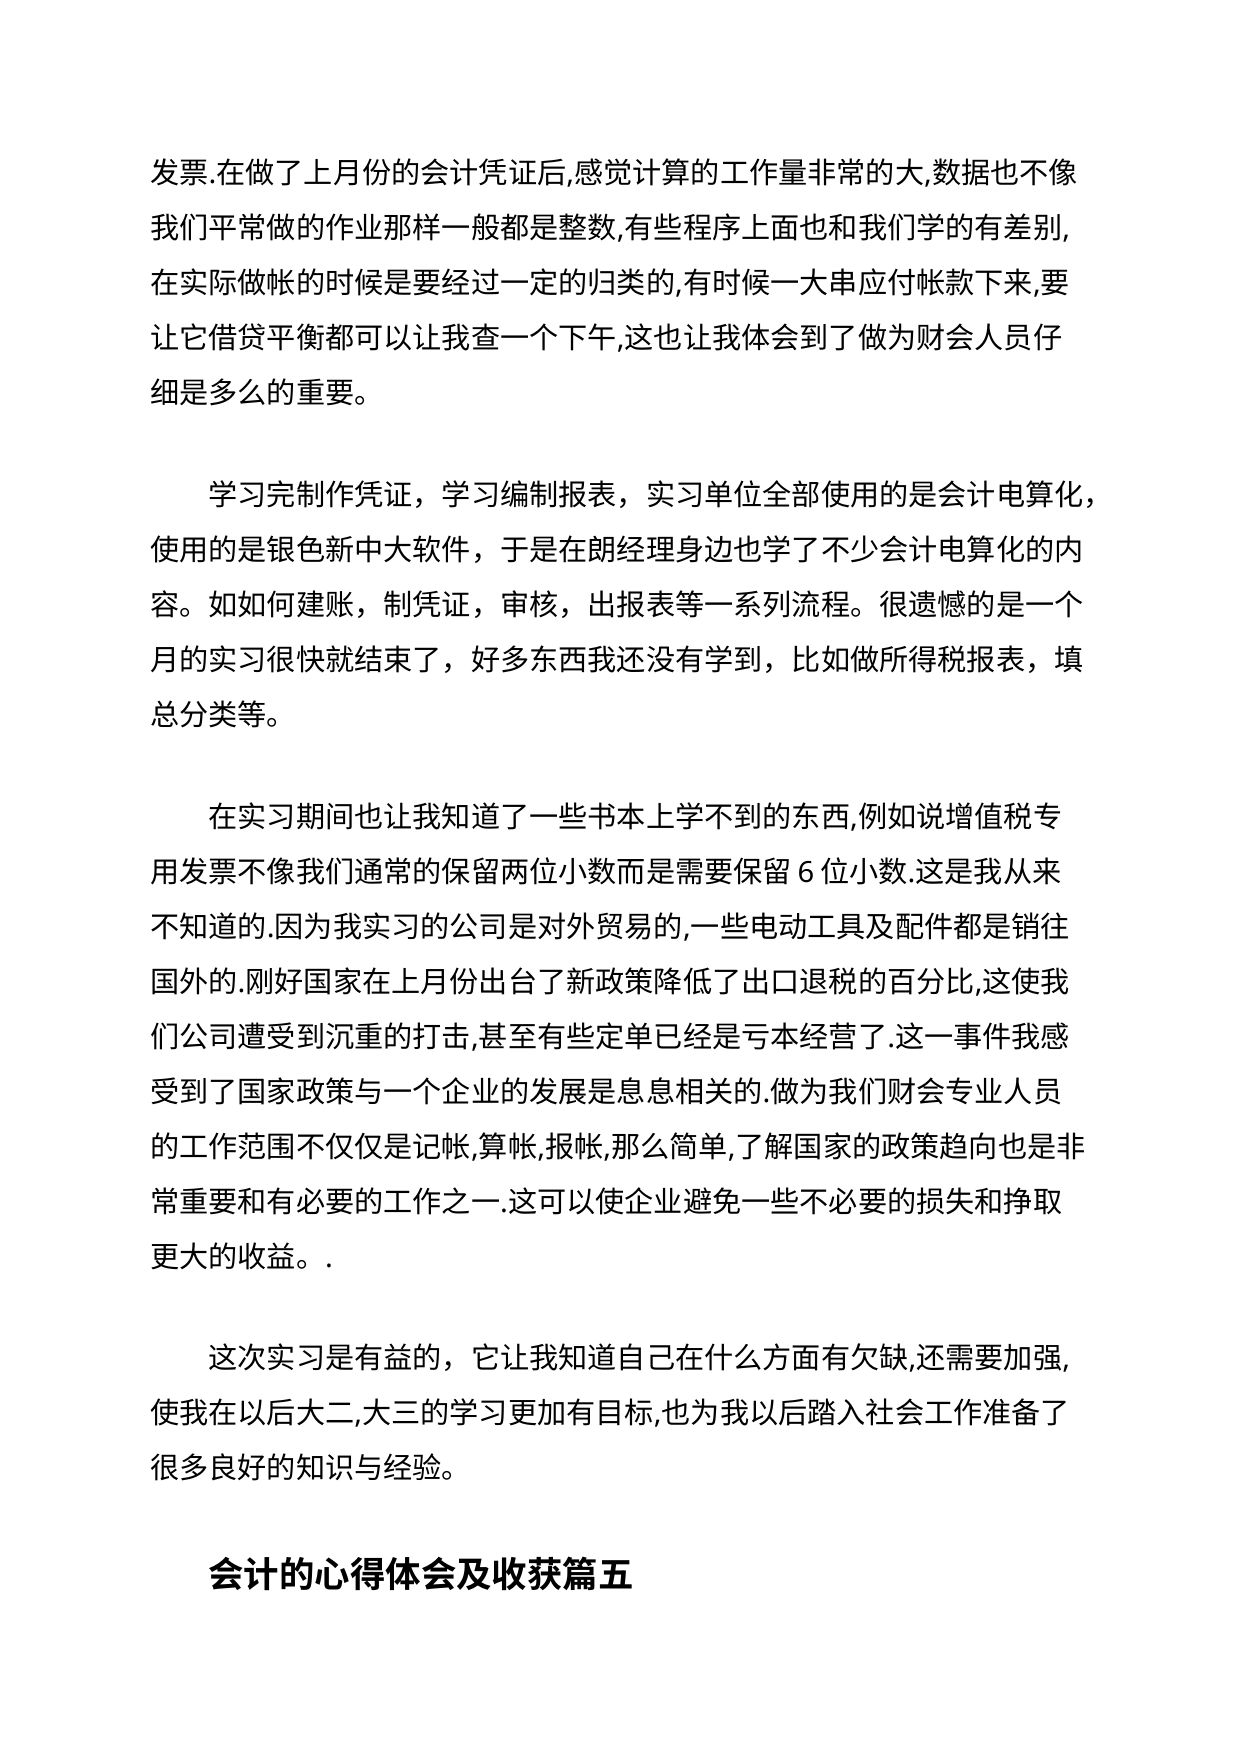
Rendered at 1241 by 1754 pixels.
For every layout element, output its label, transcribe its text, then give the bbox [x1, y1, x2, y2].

text 会计的心得体会及收获篇五 [150, 1547, 1090, 1598]
text 学习完制作凭证，学习编制报表，实习单位全部使用的是会计电算化，使用的是银色新中大软件，于是在朗经理身边也学了不少会计电算化的内容。如如何建账，制凭证，审核，出报表等一系列流程。很遗憾的是一个月的实习很快就结束了，好多东西我还没有学到，比如做所得税报表，填总分类等。 [150, 472, 1090, 734]
text 这次实习是有益的，它让我知道自己在什么方面有欠缺,还需要加强,使我在以后大二,大三的学习更加有目标,也为我以后踏入社会工作准备了很多良好的知识与经验。 [150, 1335, 1090, 1487]
text 在实习期间也让我知道了一些书本上学不到的东西,例如说增值税专用发票不像我们通常的保留两位小数而是需要保留6位小数.这是我从来不知道的.因为我实习的公司是对外贸易的,一些电动工具及配件都是销往国外的.刚好国家在上月份出台了新政策降低了出口退税的百分比,这使我们公司遭受到沉重的打击,甚至有些定单已经是亏本经营了.这一事件我感受到了国家政策与一个企业的发展是息息相关的.做为我们财会专业人员的工作范围不仅仅是记帐,算帐,报帐,那么简单,了解国家的政策趋向也是非常重要和有必要的工作之一.这可以使企业避免一些不必要的损失和挣取更大的收益。. [150, 793, 1090, 1276]
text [150, 150, 1090, 412]
